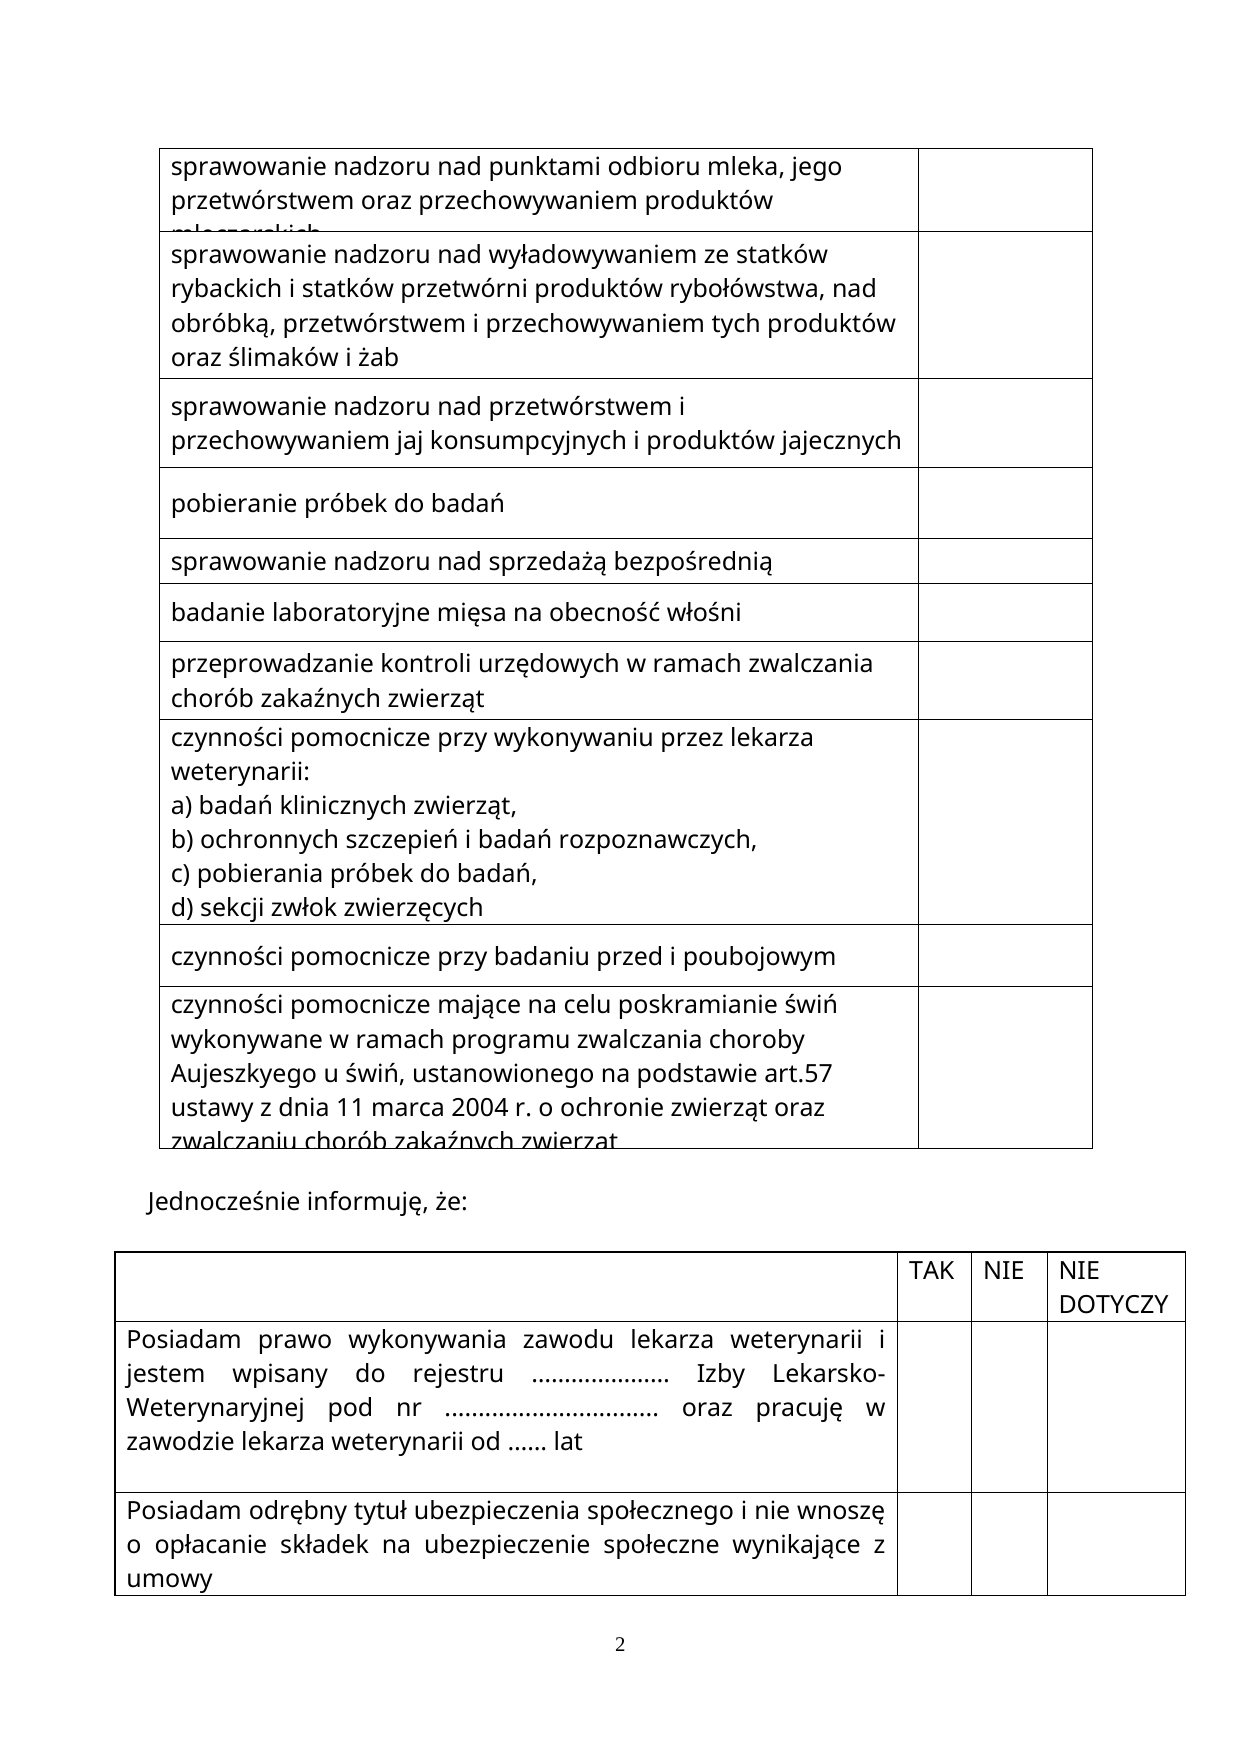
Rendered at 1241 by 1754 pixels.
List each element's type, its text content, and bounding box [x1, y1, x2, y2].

table_cell przeprowadzanie kontroli urzędowych w ramach zwalczania chorób zakaźnych zwierząt [160, 642, 918, 719]
table_cell [919, 584, 1092, 641]
table_cell sprawowanie nadzoru nad wyładowywaniem ze statków rybackich i statków przetwórni produktów rybołówstwa, nad obróbką, przetwórstwem i przechowywaniem tych produktów oraz ślimaków i żab [160, 232, 918, 378]
table_cell czynności pomocnicze mające na celu poskramianie świń wykonywane w ramach programu zwalczania choroby Aujeszkyego u świń, ustanowionego na podstawie art.57 ustawy z dnia 11 marca 2004 r. o ochronie zwierząt oraz zwalczaniu chorób zakaźnych zwierząt [160, 987, 918, 1148]
table_cell [919, 232, 1092, 378]
table_cell [919, 539, 1092, 582]
table_cell [919, 642, 1092, 719]
table_cell [1048, 1322, 1185, 1492]
table_cell czynności pomocnicze przy wykonywaniu przez lekarza weterynarii: a) badań klinicznych zwierząt, b) ochronnych szczepień i badań rozpoznawczych, c) pobierania próbek do badań, d) sekcji zwłok zwierzęcych [160, 720, 918, 924]
table_cell [919, 925, 1092, 986]
table_cell [898, 1322, 971, 1492]
table_header TAK [898, 1253, 971, 1321]
table_cell [1048, 1493, 1185, 1595]
table_cell pobieranie próbek do badań [160, 468, 918, 537]
table_cell sprawowanie nadzoru nad punktami odbioru mleka, jego przetwórstwem oraz przechowywaniem produktów mleczarskich [160, 149, 918, 231]
table_cell sprawowanie nadzoru nad przetwórstwem i przechowywaniem jaj konsumpcyjnych i produktów jajecznych [160, 379, 918, 467]
table_cell [919, 149, 1092, 231]
table_cell Posiadam prawo wykonywania zawodu lekarza weterynarii i jestem wpisany do rejestru ………………… Izby Lekarsko-Weterynaryjnej pod nr ................................ oraz pracuję w zawodzie lekarza weterynarii od …… lat [116, 1322, 897, 1492]
table_cell czynności pomocnicze przy badaniu przed i poubojowym [160, 925, 918, 986]
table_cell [116, 1493, 897, 1595]
table_header NIE [972, 1253, 1047, 1321]
table_header NIE DOTYCZY [1048, 1253, 1185, 1321]
table_cell badanie laboratoryjne mięsa na obecność włośni [160, 584, 918, 641]
table_cell [919, 987, 1092, 1148]
table_cell sprawowanie nadzoru nad sprzedażą bezpośrednią [160, 539, 918, 582]
table_cell [972, 1322, 1047, 1492]
table_cell [972, 1493, 1047, 1595]
text Jednocześnie informuję, że: [148, 1183, 1093, 1217]
table_header [116, 1253, 897, 1321]
table_cell [919, 379, 1092, 467]
table_cell [898, 1493, 971, 1595]
table_cell [919, 468, 1092, 537]
table_cell [919, 720, 1092, 924]
